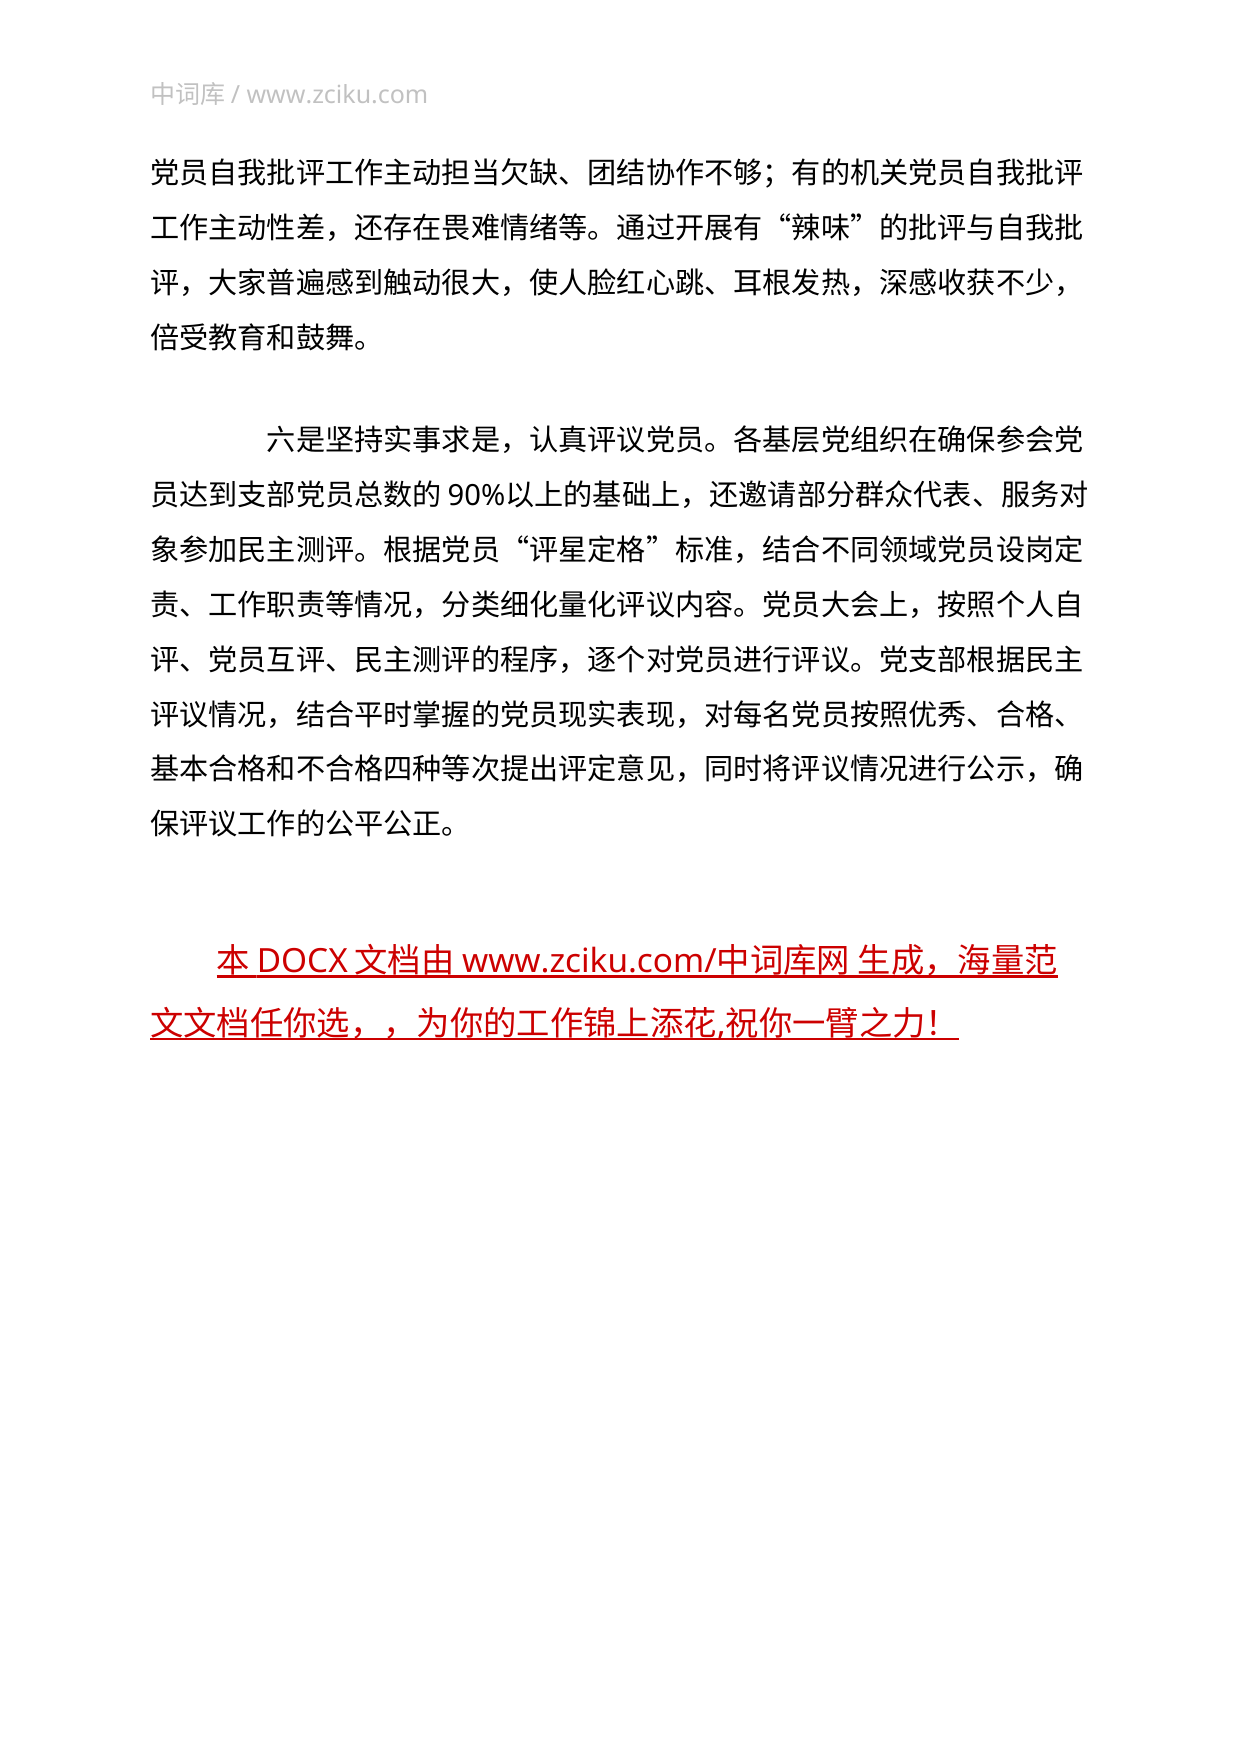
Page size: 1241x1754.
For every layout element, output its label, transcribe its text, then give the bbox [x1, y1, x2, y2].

text 本DOCX文档由 www.zciku.com/中词库网 生成，海量范文文档任你选，，为你的工作锦上添花,祝你一臂之力！ [150, 934, 1090, 1045]
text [150, 150, 1090, 357]
text 六是坚持实事求是，认真评议党员。各基层党组织在确保参会党员达到支部党员总数的90%以上的基础上，还邀请部分群众代表、服务对象参加民主测评。根据党员“评星定格”标准，结合不同领域党员设岗定责、工作职责等情况，分类细化量化评议内容。党员大会上，按照个人自评、党员互评、民主测评的程序，逐个对党员进行评议。党支部根据民主评议情况，结合平时掌握的党员现实表现，对每名党员按照优秀、合格、基本合格和不合格四种等次提出评定意见，同时将评议情况进行公示，确保评议工作的公平公正。 [150, 416, 1090, 843]
